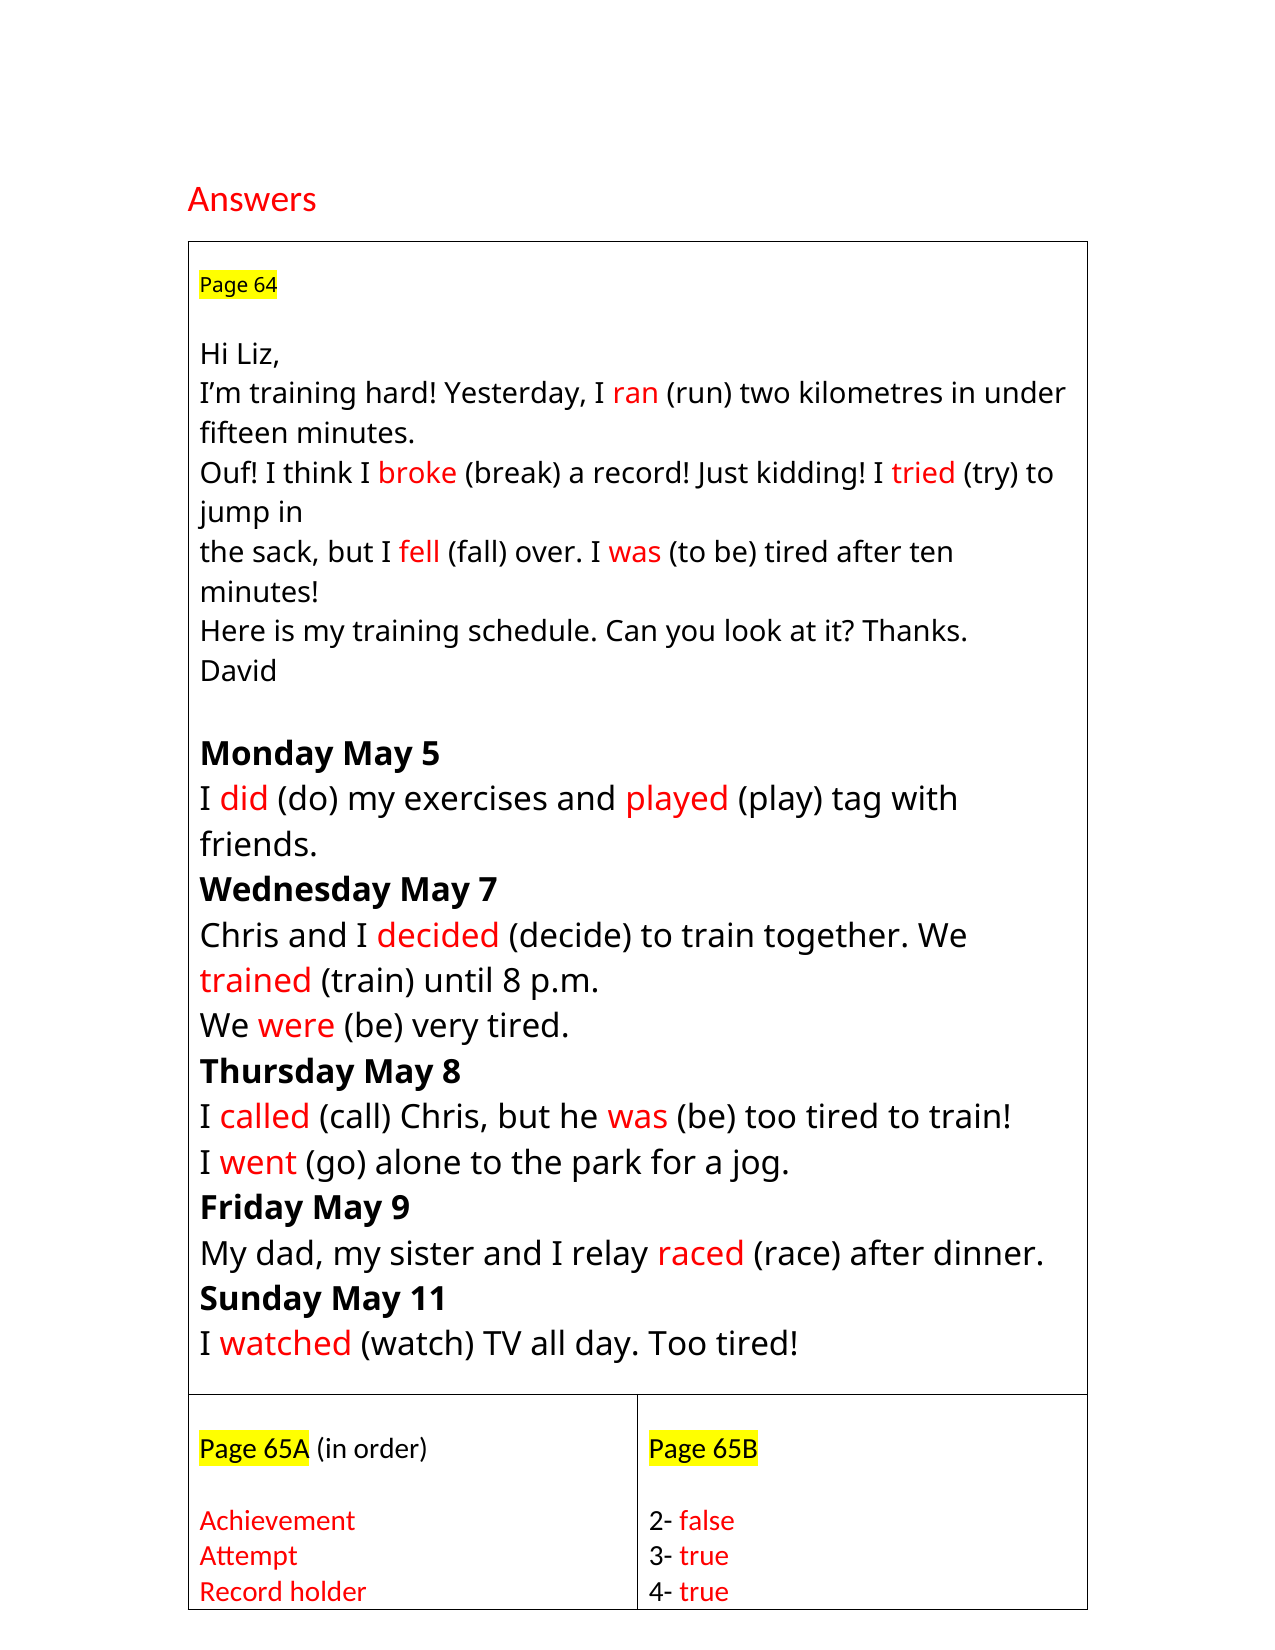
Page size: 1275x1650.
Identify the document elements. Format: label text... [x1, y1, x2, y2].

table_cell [189, 1395, 637, 1608]
table_header Page 64 Hi Liz, I’m training hard! Yesterday, I ran (run) two kilometres in under fifteen minutes. Ouf! I think I broke (break) a record! Just kidding! I tried (try) to jump in the sack, but I fell (fall) over. I was (to be) tired after ten minutes! Here is my training schedule. Can you look at it? Thanks. David Monday May 5 I did (do) my exercises and played (play) tag with friends. Wednesday May 7 Chris and I decided (decide) to train together. We trained (train) until 8 p.m. We were (be) very tired. Thursday May 8 I called (call) Chris, but he was (be) too tired to train! I went (go) alone to the park for a jog. Friday May 9 My dad, my sister and I relay raced (race) after dinner. Sunday May 11 I watched (watch) TV all day. Too tired! [189, 242, 1087, 1394]
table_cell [638, 1395, 1087, 1608]
text Answers [187, 175, 1087, 221]
